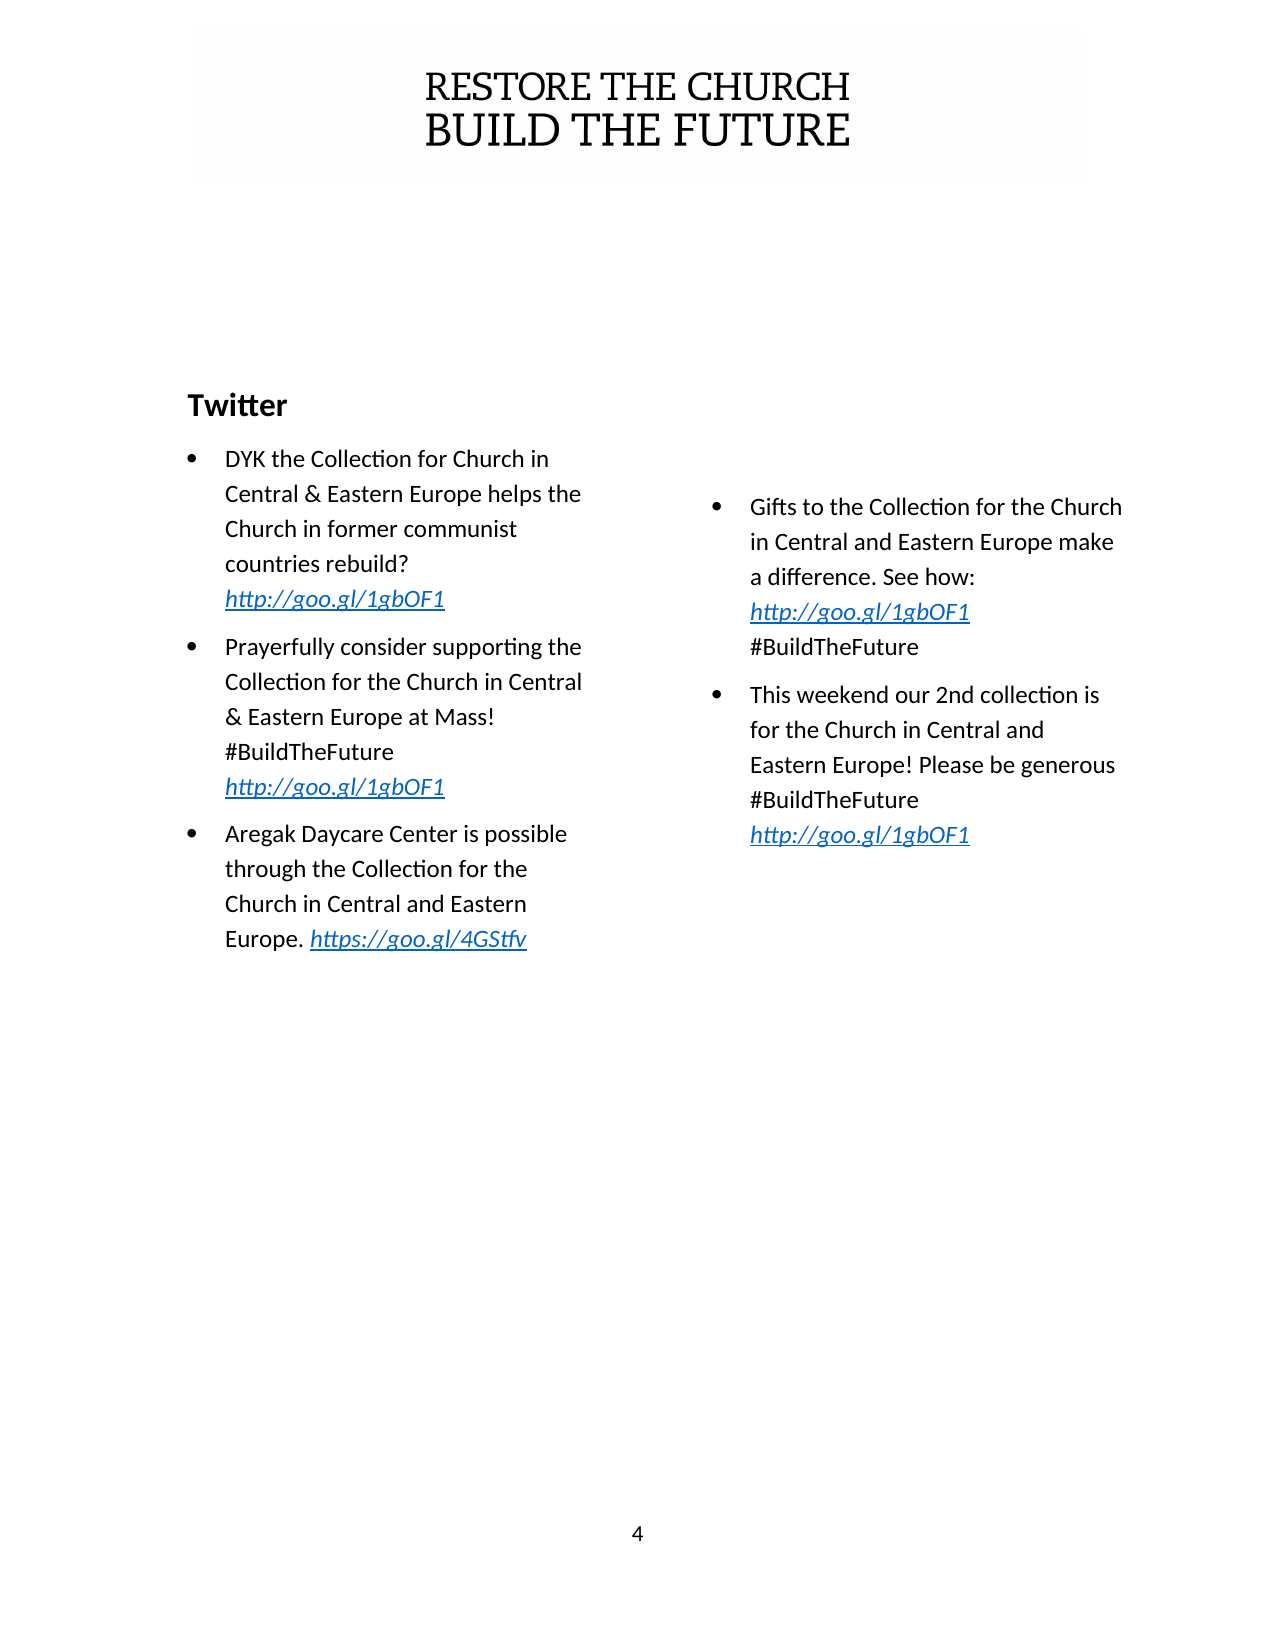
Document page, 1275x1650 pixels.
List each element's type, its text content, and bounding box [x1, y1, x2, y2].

picture [189, 28, 1086, 187]
list Gifts to the Collection for the Church in Central and Eastern Europe make a difference. See how: http://goo.gl/1gbOF1 #BuildTheFuture [712, 491, 1125, 662]
list Aregak Daycare Center is possible through the Collection for the Church in Central and Eastern Europe. https://goo.gl/4GStfv [187, 818, 600, 954]
list DYK the Collection for Church in Central & Eastern Europe helps the Church in former communist countries rebuild? http://goo.gl/1gbOF1 [187, 443, 600, 614]
list This weekend our 2nd collection is for the Church in Central and Eastern Europe! Please be generous #BuildTheFuture http://goo.gl/1gbOF1 [712, 679, 1125, 849]
list Prayerfully consider supporting the Collection for the Church in Central & Eastern Europe at Mass! #BuildTheFuture http://goo.gl/1gbOF1 [187, 631, 600, 801]
text Twitter [187, 384, 600, 425]
